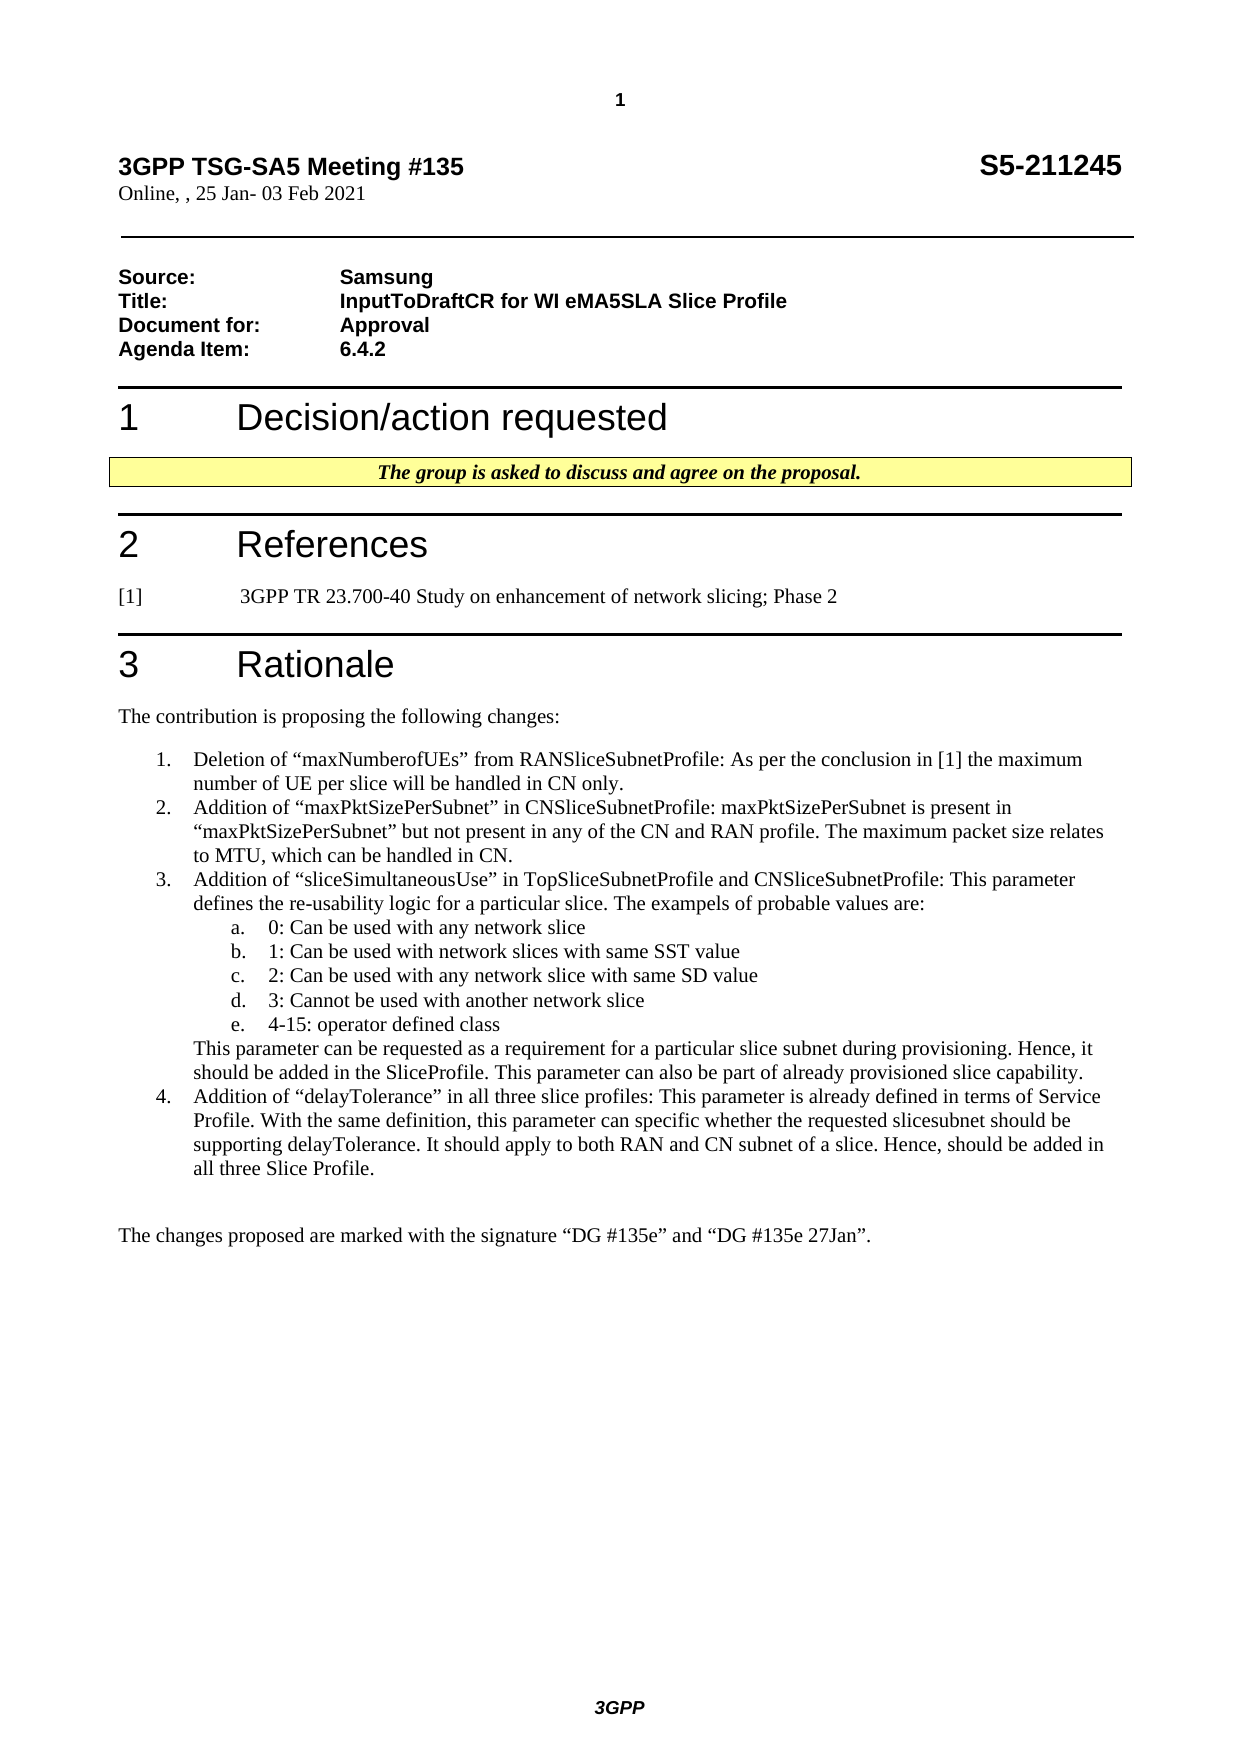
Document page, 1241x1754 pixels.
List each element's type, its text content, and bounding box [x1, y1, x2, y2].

text Document for: Approval [118, 313, 1122, 337]
text 3GPP TSG-SA5 Meeting #135 S5-211245 [118, 147, 1122, 181]
text Agenda Item: 6.4.2 [118, 337, 1122, 361]
list 2: Can be used with any network slice with same SD value [231, 963, 1122, 987]
list Addition of “maxPktSizePerSubnet” in CNSliceSubnetProfile: maxPktSizePerSubnet is present in “maxPktSizePerSubnet” but not present in any of the CN and RAN profile. The maximum packet size relates to MTU, which can be handled in CN. [156, 795, 1122, 867]
list This parameter can be requested as a requirement for a particular slice subnet during provisioning. Hence, it should be added in the SliceProfile. This parameter can also be part of already provisioned slice capability. [193, 1036, 1122, 1084]
text The changes proposed are marked with the signature “DG #135e” and “DG #135e 27Jan”. [118, 1223, 1122, 1247]
list 1: Can be used with network slices with same SST value [231, 939, 1122, 963]
list Addition of “sliceSimultaneousUse” in TopSliceSubnetProfile and CNSliceSubnetProfile: This parameter defines the re-usability logic for a particular slice. The exampels of probable values are: [156, 867, 1122, 915]
text The contribution is proposing the following changes: [118, 704, 1122, 728]
text [1] 3GPP TR 23.700-40 Study on enhancement of network slicing; Phase 2 [118, 584, 1122, 608]
text Online, , 25 Jan- 03 Feb 2021 [118, 181, 1122, 205]
list Addition of “delayTolerance” in all three slice profiles: This parameter is already defined in terms of Service Profile. With the same definition, this parameter can specific whether the requested slicesubnet should be supporting delayTolerance. It should apply to both RAN and CN subnet of a slice. Hence, should be added in all three Slice Profile. [156, 1084, 1122, 1180]
list 4-15: operator defined class [231, 1012, 1122, 1036]
list 0: Can be used with any network slice [231, 915, 1122, 939]
subtitle 3 Rationale [118, 636, 1122, 685]
text The group is asked to discuss and agree on the proposal. [110, 458, 1131, 486]
list 3: Cannot be used with another network slice [231, 987, 1122, 1012]
subtitle 2 References [118, 516, 1122, 565]
text Source: Samsung [118, 265, 1122, 289]
list Deletion of “maxNumberofUEs” from RANSliceSubnetProfile: As per the conclusion in [1] the maximum number of UE per slice will be handled in CN only. [156, 747, 1122, 795]
text Title: InputToDraftCR for WI eMA5SLA Slice Profile [118, 289, 1122, 313]
subtitle 1 Decision/action requested [118, 389, 1122, 438]
